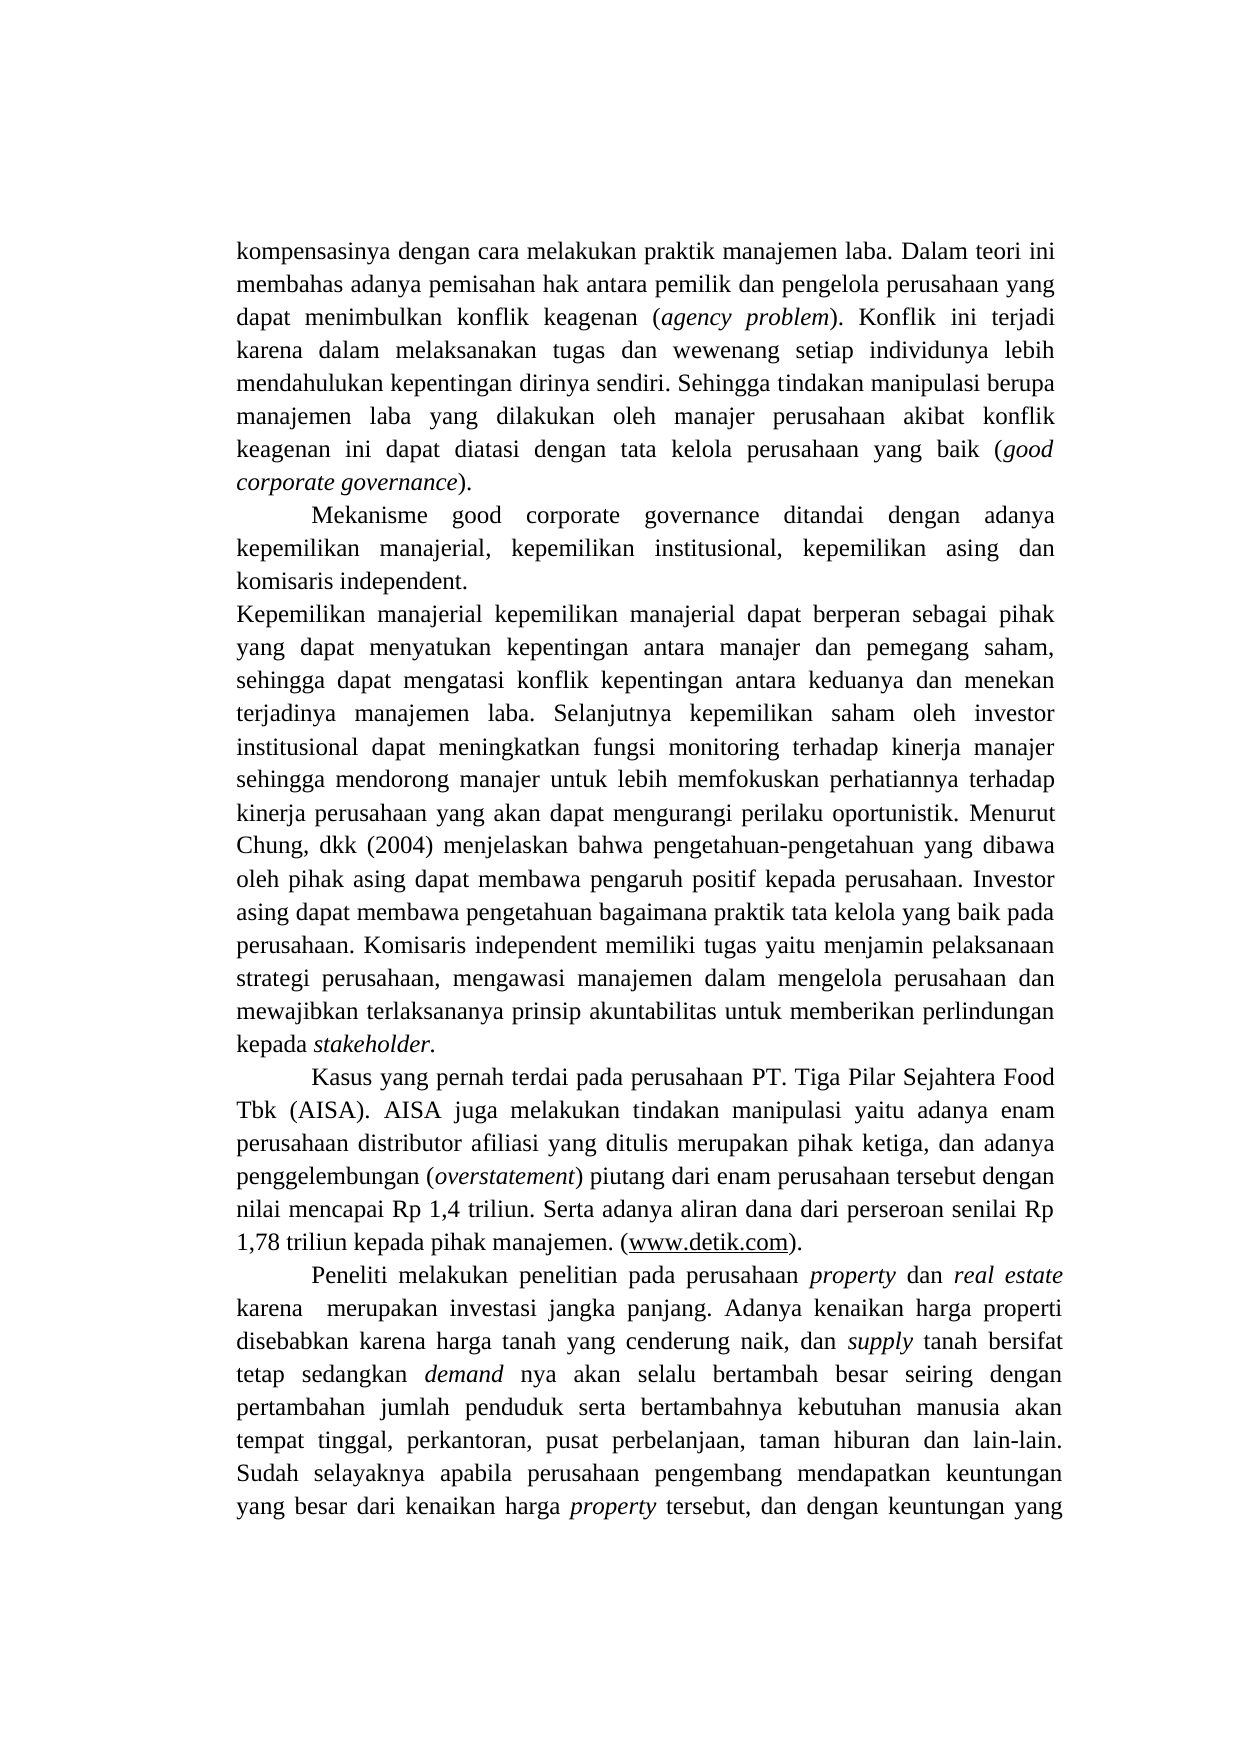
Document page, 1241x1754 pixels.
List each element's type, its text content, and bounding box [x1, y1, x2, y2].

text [236, 236, 1055, 496]
text Kepemilikan manajerial kepemilikan manajerial dapat berperan sebagai pihak yang dapat menyatukan kepentingan antara manajer dan pemegang saham, sehingga dapat mengatasi konflik kepentingan antara keduanya dan menekan terjadinya manajemen laba. Selanjutnya kepemilikan saham oleh investor institusional dapat meningkatkan fungsi monitoring terhadap kinerja manajer sehingga mendorong manajer untuk lebih memfokuskan perhatiannya terhadap kinerja perusahaan yang akan dapat mengurangi perilaku oportunistik. Menurut Chung, dkk (2004) menjelaskan bahwa pengetahuan-pengetahuan yang dibawa oleh pihak asing dapat membawa pengaruh positif kepada perusahaan. Investor asing dapat membawa pengetahuan bagaimana praktik tata kelola yang baik pada perusahaan. Komisaris independent memiliki tugas yaitu menjamin pelaksanaan strategi perusahaan, mengawasi manajemen dalam mengelola perusahaan dan mewajibkan terlaksananya prinsip akuntabilitas untuk memberikan perlindungan kepada stakeholder. [236, 599, 1055, 1057]
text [236, 1260, 1063, 1520]
text Mekanisme good corporate governance ditandai dengan adanya kepemilikan manajerial, kepemilikan institusional, kepemilikan asing dan komisaris independent. [236, 500, 1055, 595]
text Kasus yang pernah terdai pada perusahaan PT. Tiga Pilar Sejahtera Food Tbk (AISA). AISA juga melakukan tindakan manipulasi yaitu adanya enam perusahaan distributor afiliasi yang ditulis merupakan pihak ketiga, dan adanya penggelembungan (overstatement) piutang dari enam perusahaan tersebut dengan nilai mencapai Rp 1,4 triliun. Serta adanya aliran dana dari perseroan senilai Rp 1,78 triliun kepada pihak manajemen. (www.detik.com). [236, 1062, 1055, 1256]
